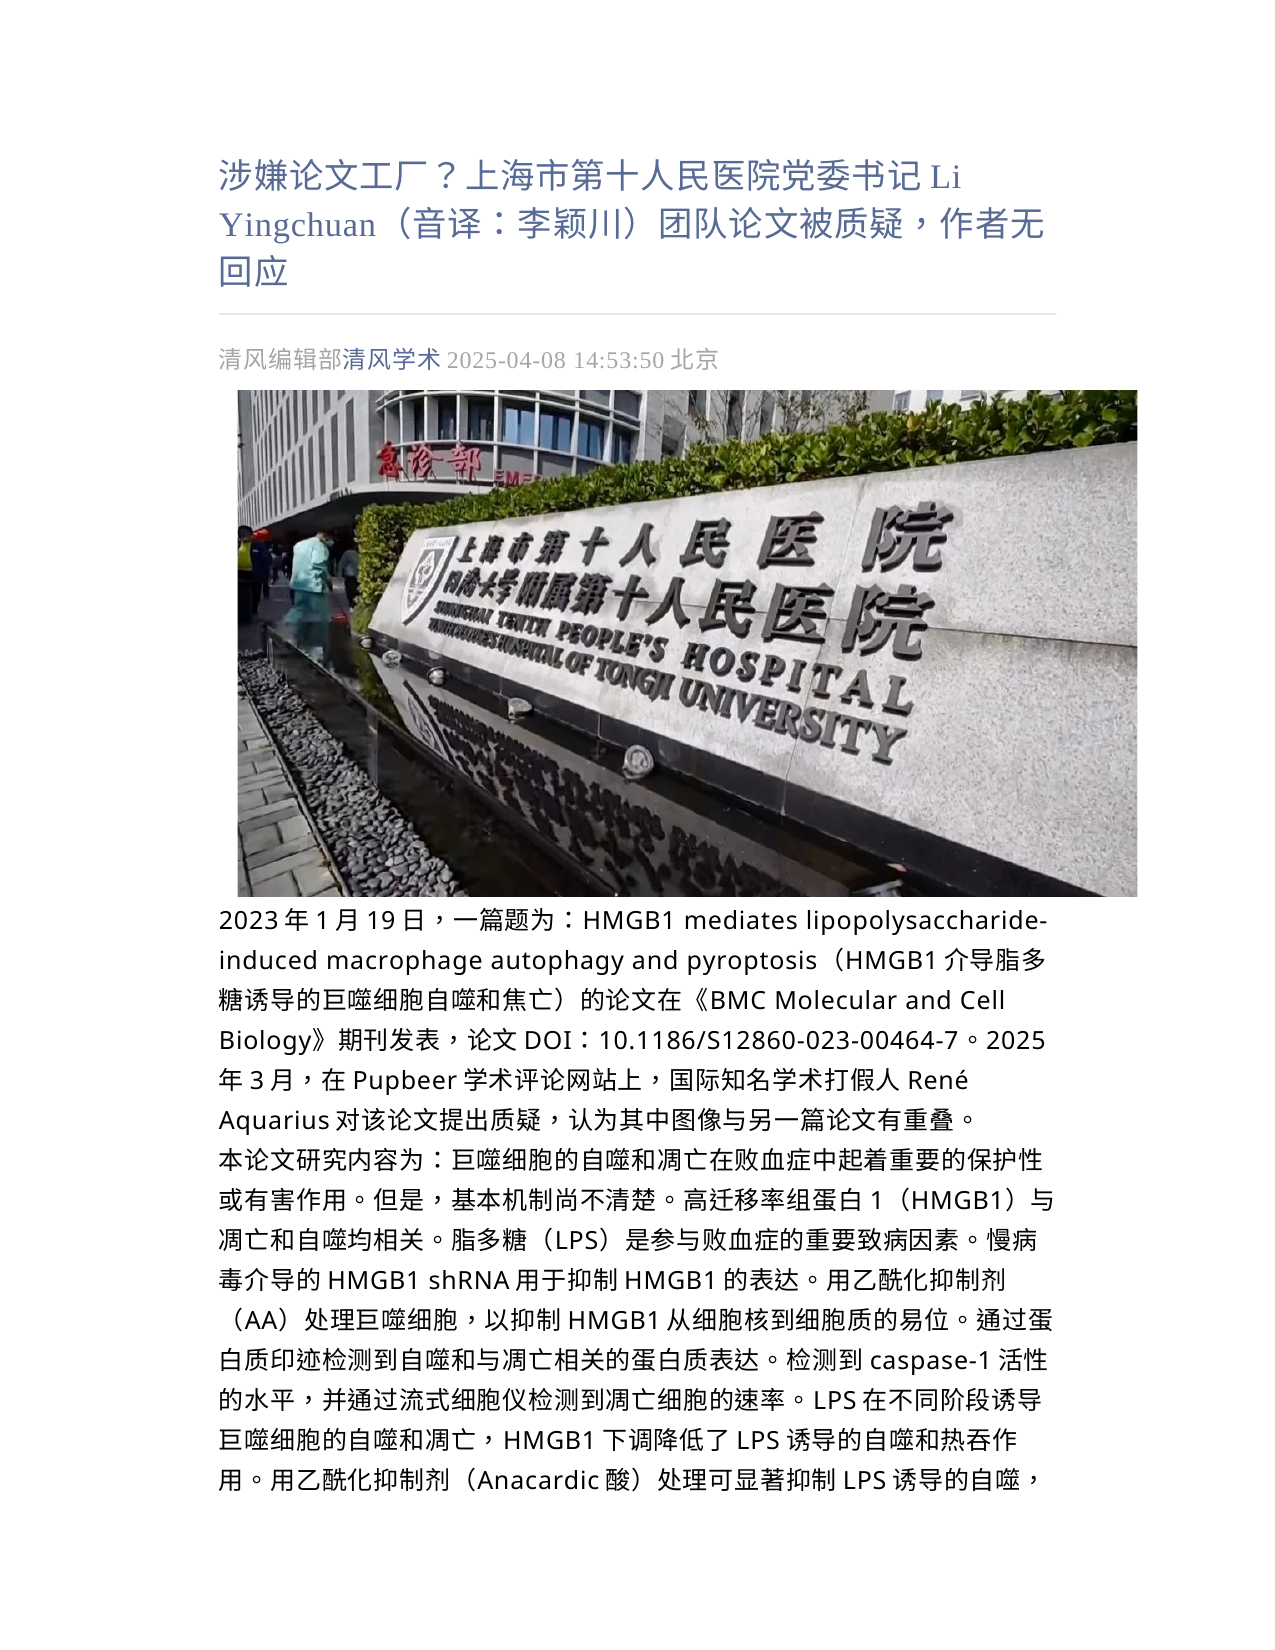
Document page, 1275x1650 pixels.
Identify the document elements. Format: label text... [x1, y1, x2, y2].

title 涉嫌论文工厂？上海市第十人民医院党委书记Li Yingchuan（音译：李颖川）团队论文被质疑，作者无回应 [219, 150, 1056, 313]
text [219, 1136, 1056, 1496]
list 清风编辑部清风学术2025-04-08 14:53:50北京 [219, 335, 1056, 375]
picture [237, 390, 1138, 897]
text 2023年1月19日，一篇题为：HMGB1 mediates lipopolysaccharide-induced macrophage autophagy and pyroptosis（HMGB1介导脂多糖诱导的巨噬细胞自噬和焦亡）的论文在《BMC Molecular and Cell Biology》期刊发表，论文DOI：10.1186/S12860-023-00464-7。2025年3月，在Pupbeer学术评论网站上，国际知名学术打假人René Aquarius对该论文提出质疑，认为其中图像与另一篇论文有重叠。 [219, 896, 1056, 1136]
